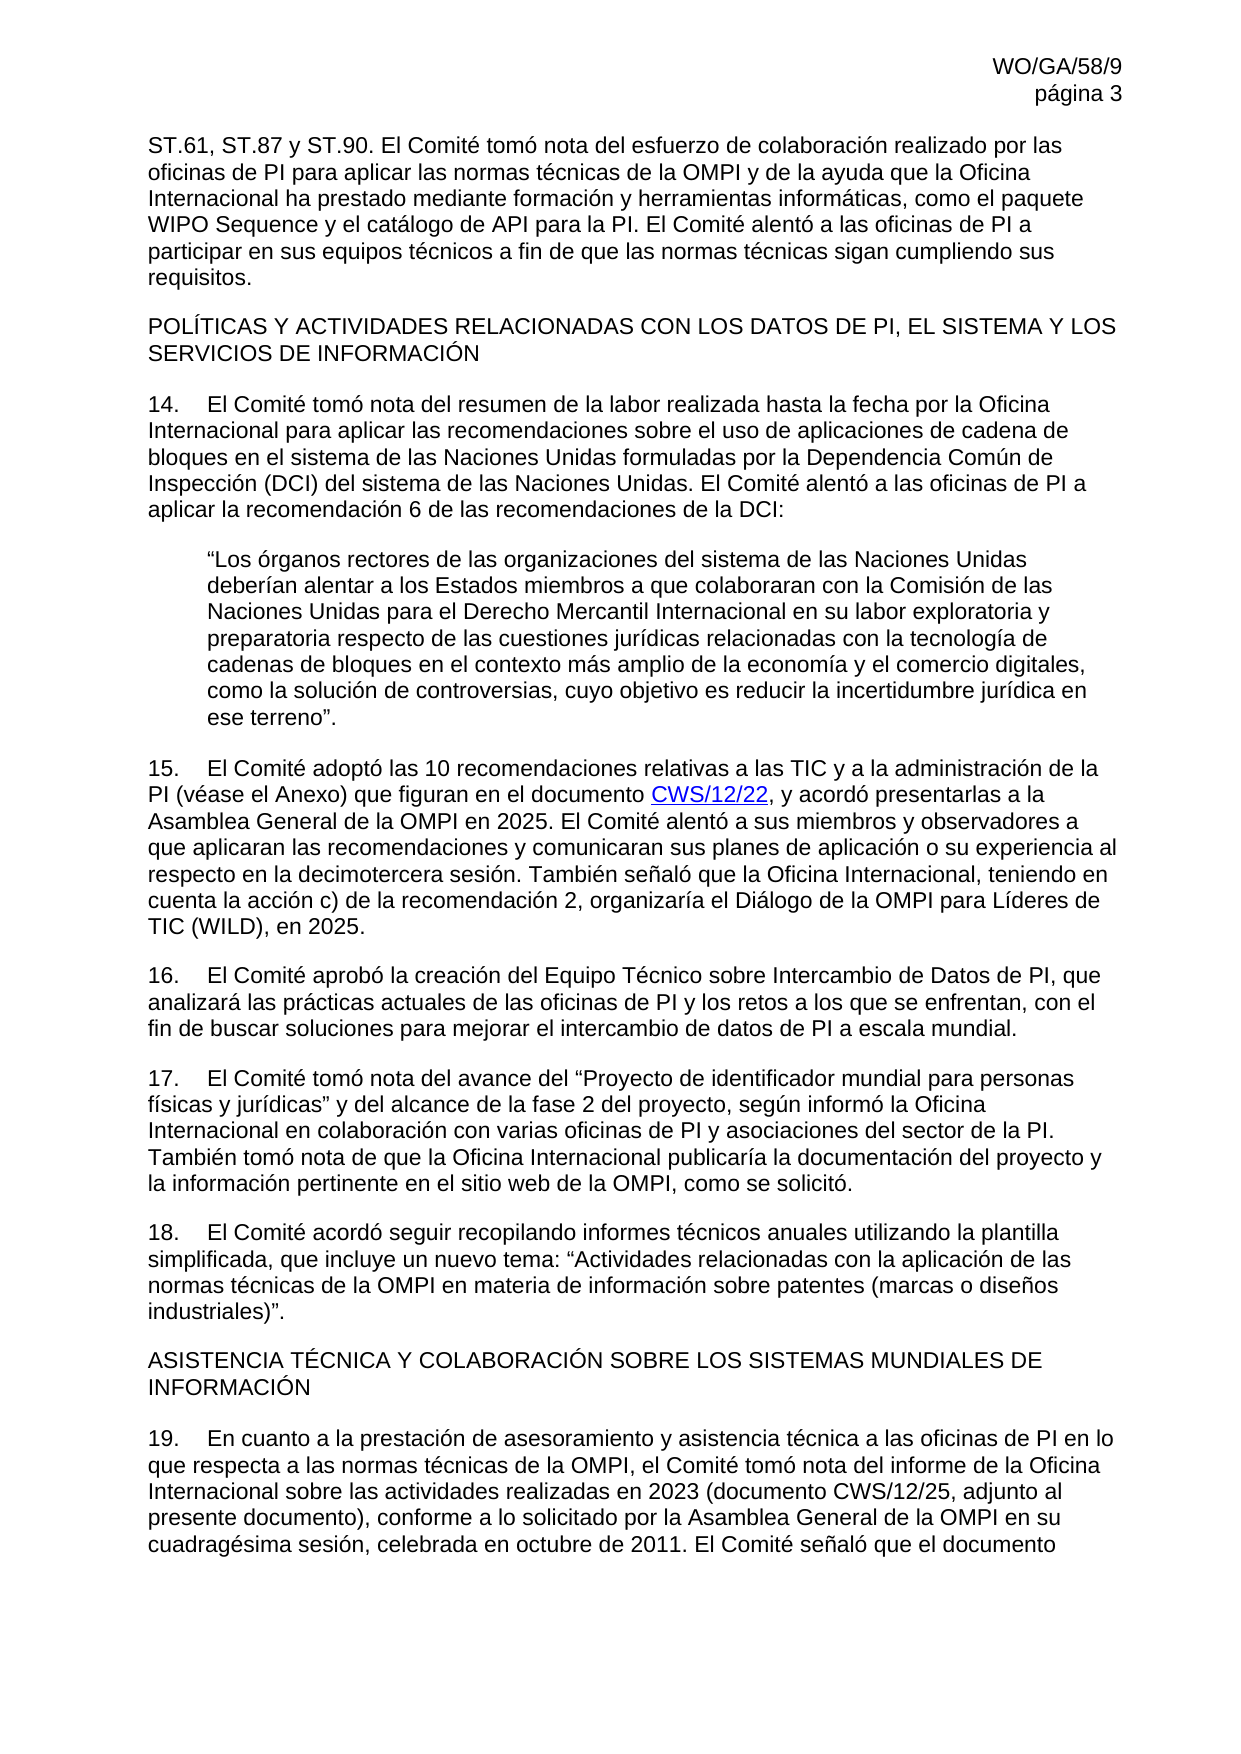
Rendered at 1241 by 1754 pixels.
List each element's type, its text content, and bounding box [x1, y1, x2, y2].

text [148, 1425, 1122, 1557]
subtitle Políticas y actividades relacionadas con los datos de PI, el sistema y los servicios de información [148, 313, 1122, 366]
text El Comité adoptó las 10 recomendaciones relativas a las TIC y a la administración de la PI (véase el Anexo) que figuran en el documento CWS/12/22, y acordó presentarlas a la Asamblea General de la OMPI en 2025. El Comité alentó a sus miembros y observadores a que aplicaran las recomendaciones y comunicaran sus planes de aplicación o su experiencia al respecto en la decimotercera sesión. También señaló que la Oficina Internacional, teniendo en cuenta la acción c) de la recomendación 2, organizaría el Diálogo de la OMPI para Líderes de TIC (WILD), en 2025. [148, 755, 1122, 939]
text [148, 132, 1122, 290]
text El Comité tomó nota del avance del “Proyecto de identificador mundial para personas físicas y jurídicas” y del alcance de la fase 2 del proyecto, según informó la Oficina Internacional en colaboración con varias oficinas de PI y asociaciones del sector de la PI. También tomó nota de que la Oficina Internacional publicaría la documentación del proyecto y la información pertinente en el sitio web de la OMPI, como se solicitó. [148, 1064, 1122, 1196]
text El Comité aprobó la creación del Equipo Técnico sobre Intercambio de Datos de PI, que analizará las prácticas actuales de las oficinas de PI y los retos a los que se enfrentan, con el fin de buscar soluciones para mejorar el intercambio de datos de PI a escala mundial. [148, 962, 1122, 1042]
text El Comité acordó seguir recopilando informes técnicos anuales utilizando la plantilla simplificada, que incluye un nuevo tema: “Actividades relacionadas con la aplicación de las normas técnicas de la OMPI en materia de información sobre patentes (marcas o diseños industriales)”. [148, 1219, 1122, 1324]
subtitle Asistencia técnica y colaboración sobre los sistemas mundiales de información [148, 1347, 1122, 1400]
text El Comité tomó nota del resumen de la labor realizada hasta la fecha por la Oficina Internacional para aplicar las recomendaciones sobre el uso de aplicaciones de cadena de bloques en el sistema de las Naciones Unidas formuladas por la Dependencia Común de Inspección (DCI) del sistema de las Naciones Unidas. El Comité alentó a las oficinas de PI a aplicar la recomendación 6 de las recomendaciones de la DCI: [148, 391, 1122, 523]
text “Los órganos rectores de las organizaciones del sistema de las Naciones Unidas deberían alentar a los Estados miembros a que colaboraran con la Comisión de las Naciones Unidas para el Derecho Mercantil Internacional en su labor exploratoria y preparatoria respecto de las cuestiones jurídicas relacionadas con la tecnología de cadenas de bloques en el contexto más amplio de la economía y el comercio digitales, como la solución de controversias, cuyo objetivo es reducir la incertidumbre jurídica en ese terreno”. [207, 546, 1122, 730]
